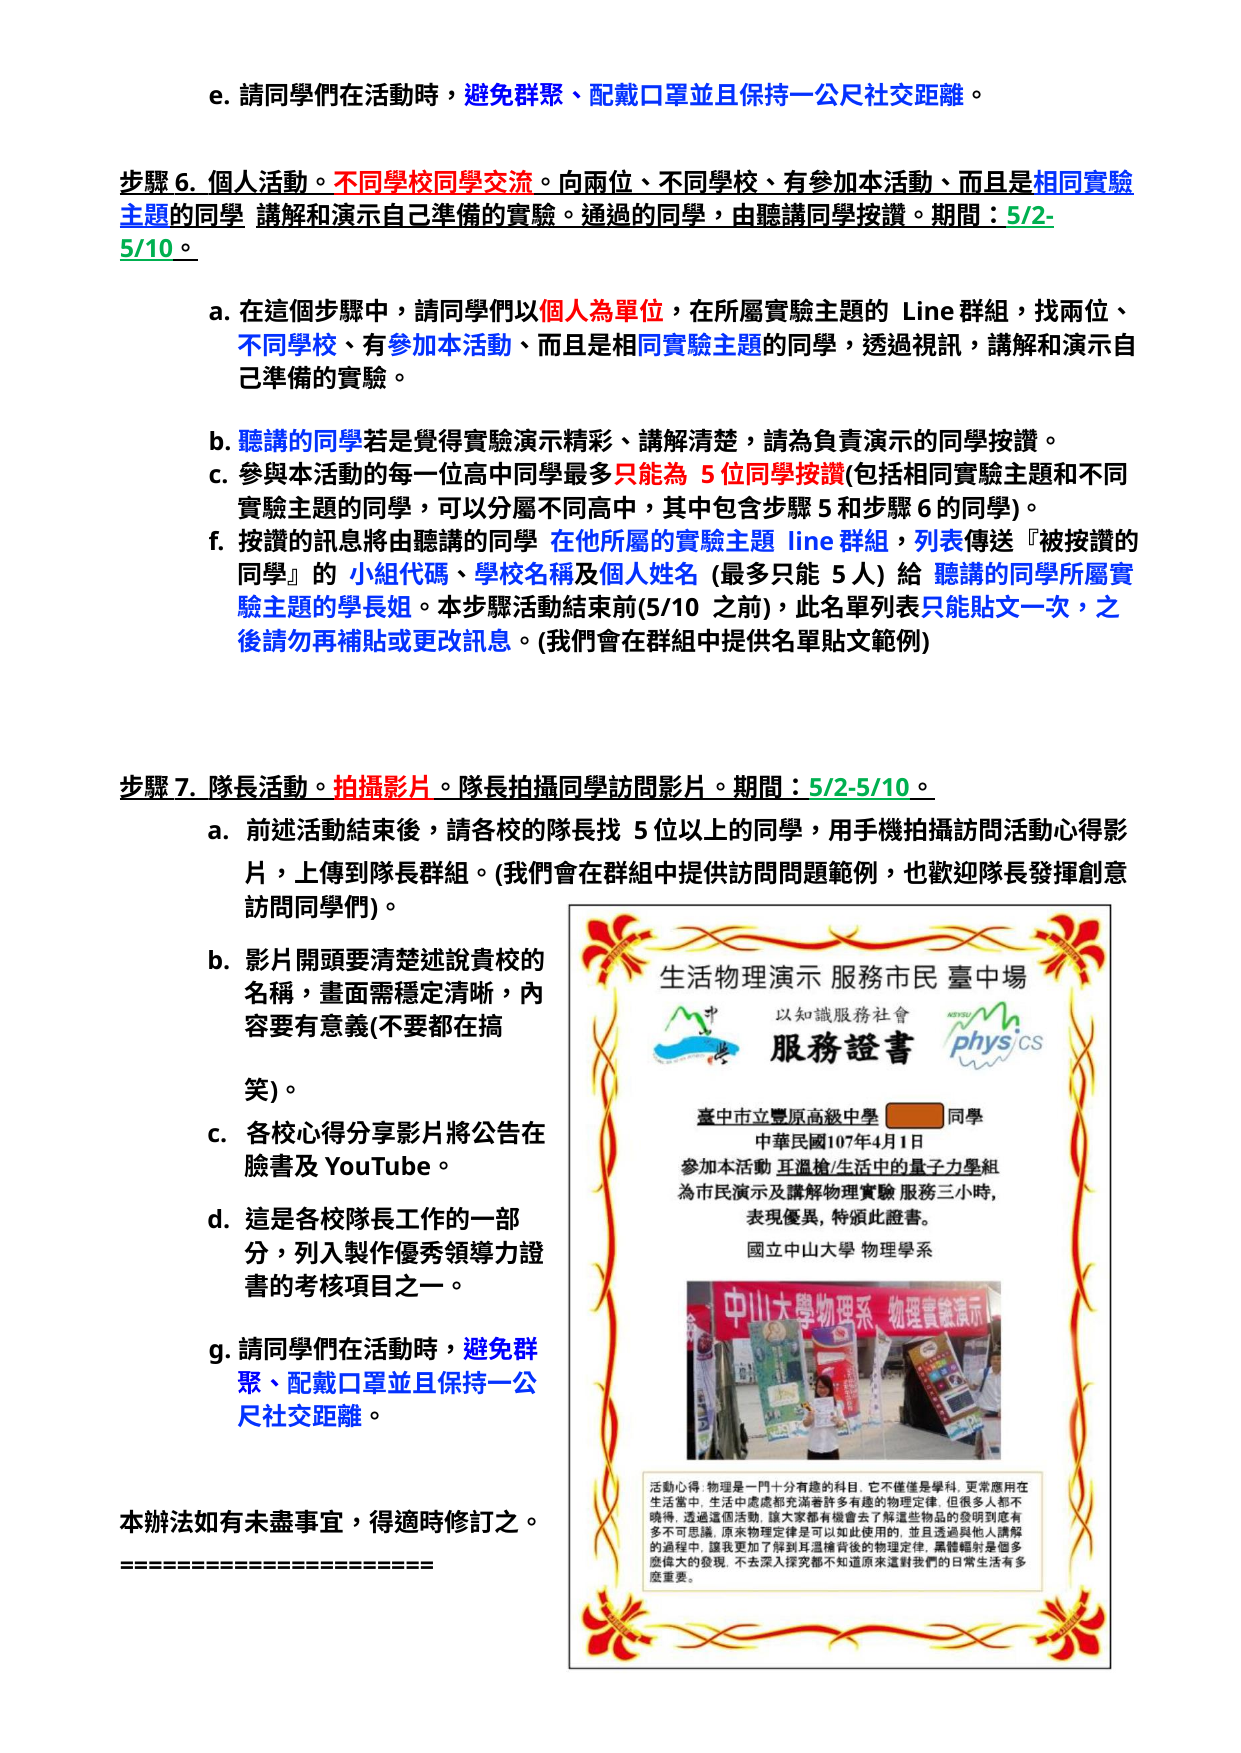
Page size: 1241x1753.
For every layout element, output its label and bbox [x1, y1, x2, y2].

picture [555, 894, 1123, 1677]
